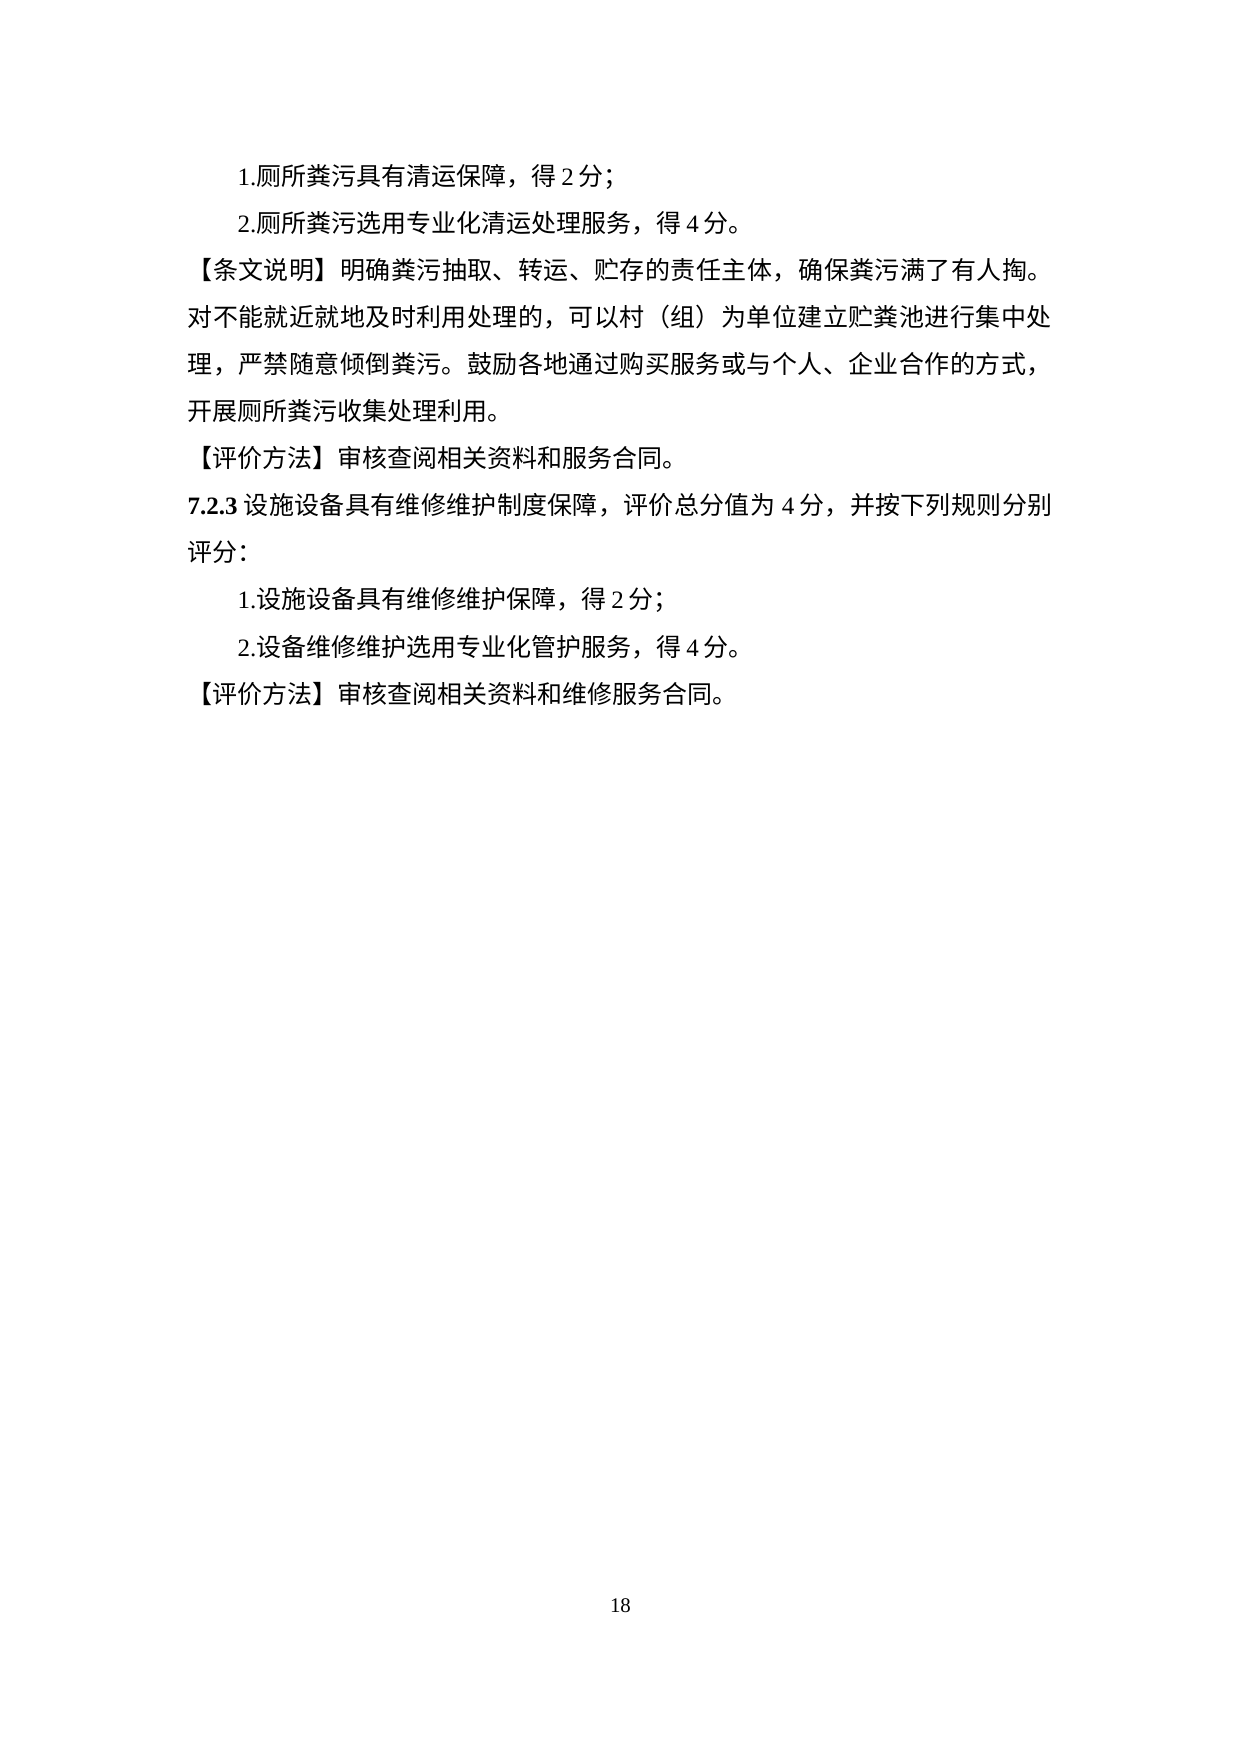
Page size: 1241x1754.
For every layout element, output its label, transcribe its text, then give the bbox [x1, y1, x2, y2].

list 【条文说明】明确粪污抽取、转运、贮存的责任主体，确保粪污满了有人掏。对不能就近就地及时利用处理的，可以村（组）为单位建立贮粪池进行集中处理，严禁随意倾倒粪污。鼓励各地通过购买服务或与个人、企业合作的方式，开展厕所粪污收集处理利用。 [187, 250, 1053, 428]
list 1.设施设备具有维修维护保障，得2分； [187, 580, 1053, 616]
list 【评价方法】审核查阅相关资料和服务合同。 [187, 439, 1053, 475]
list 2.设备维修维护选用专业化管护服务，得4分。 [187, 627, 1053, 663]
list 设施设备具有维修维护制度保障，评价总分值为4分，并按下列规则分别评分： [187, 486, 1053, 569]
list 【评价方法】审核查阅相关资料和维修服务合同。 [187, 674, 1053, 710]
list 2.厕所粪污选用专业化清运处理服务，得4分。 [187, 203, 1053, 239]
list 1.厕所粪污具有清运保障，得2分； [187, 156, 1053, 192]
